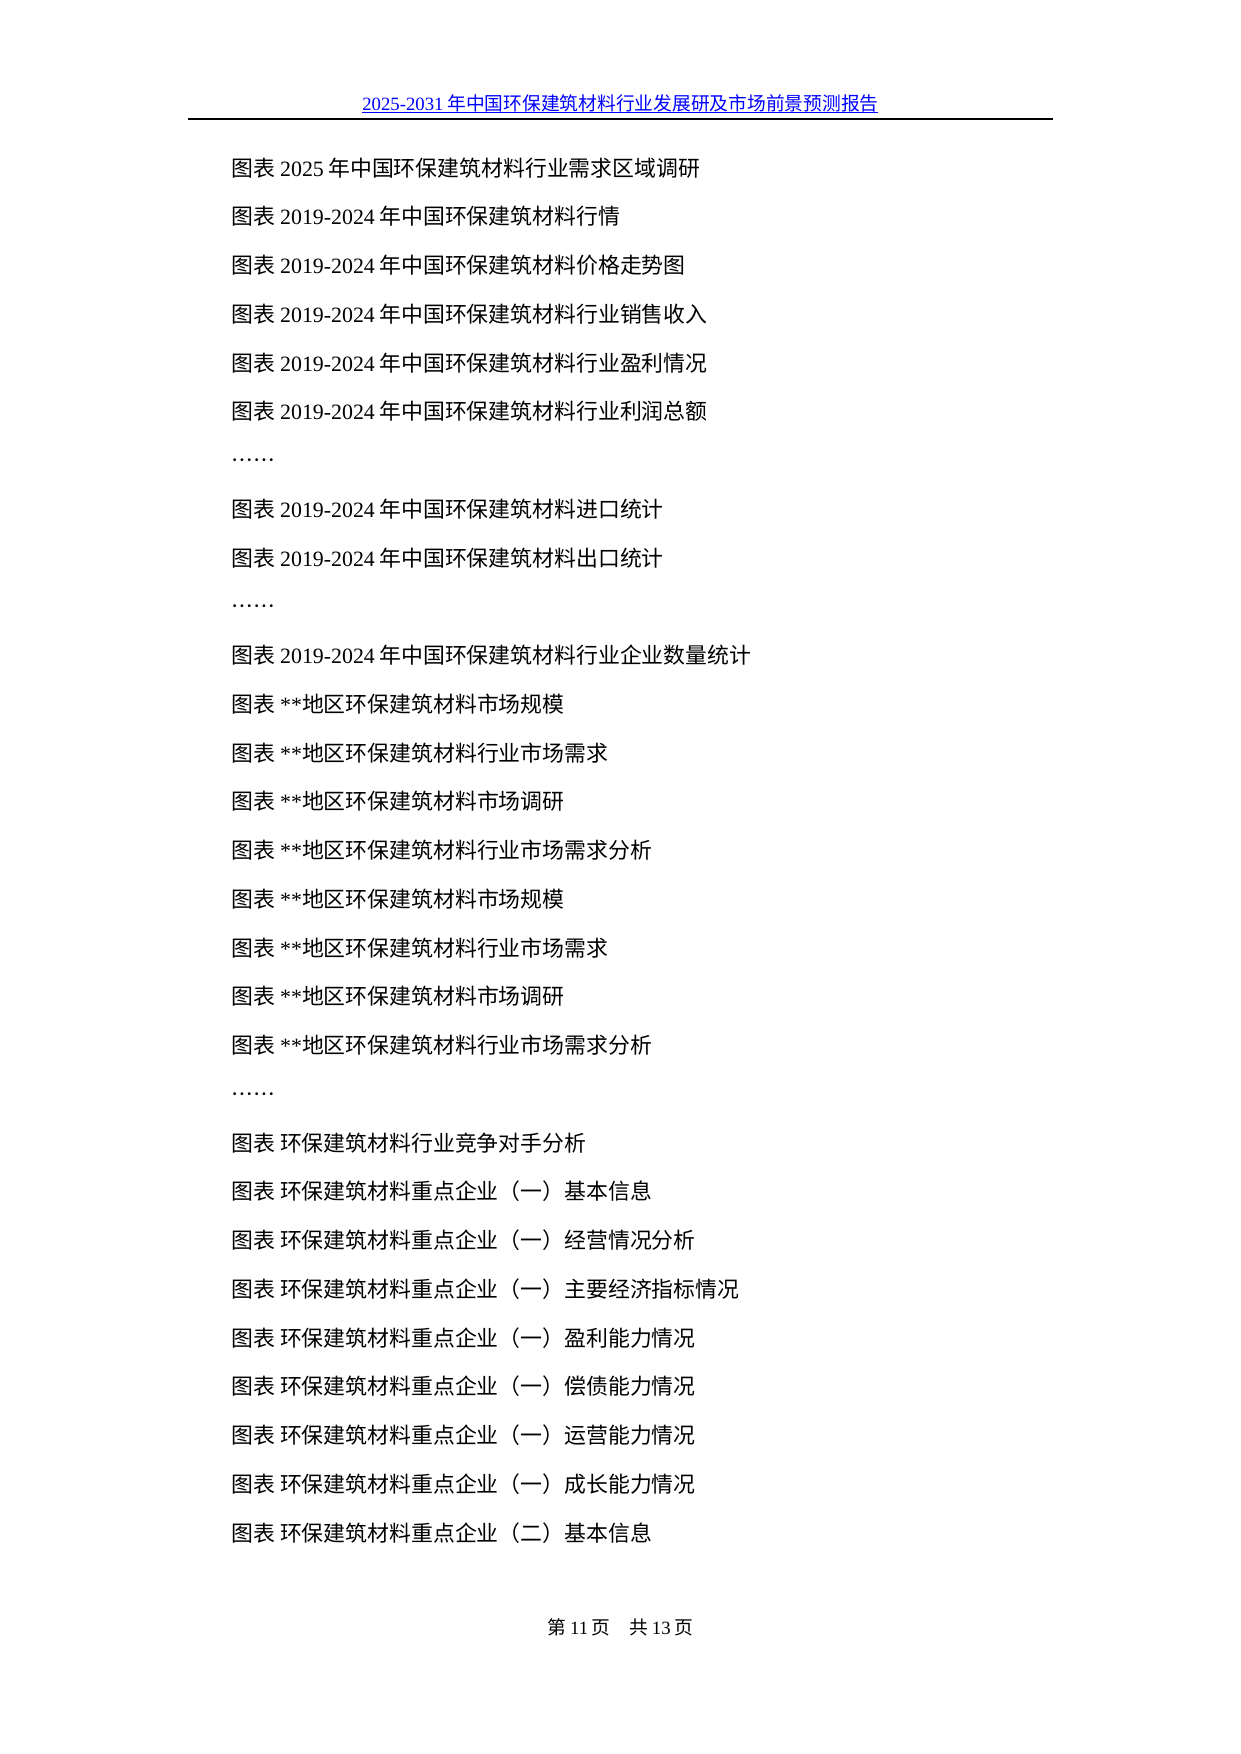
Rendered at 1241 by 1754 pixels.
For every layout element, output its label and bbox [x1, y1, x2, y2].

text [187, 150, 1053, 1548]
